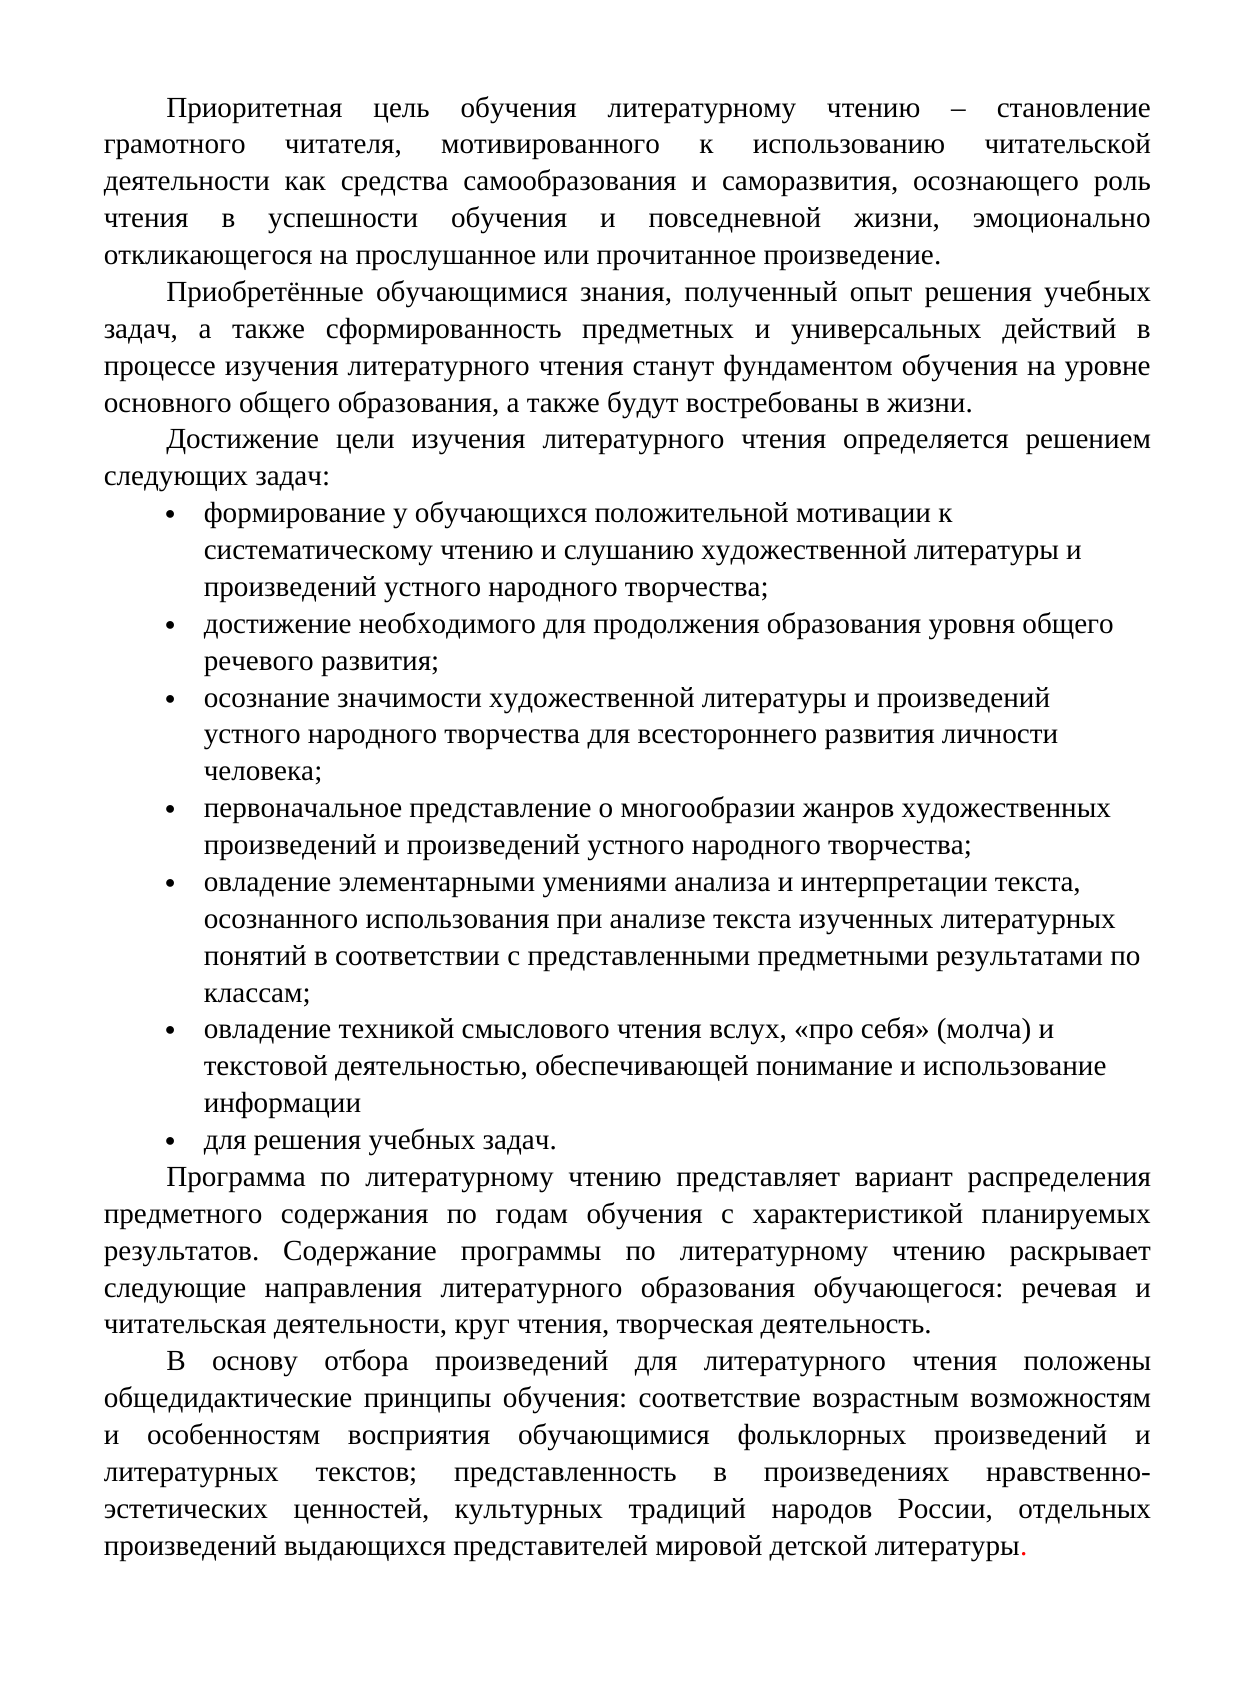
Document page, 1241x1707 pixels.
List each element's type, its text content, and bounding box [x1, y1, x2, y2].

list достижение необходимого для продолжения образования уровня общего речевого развития; [166, 606, 1152, 676]
list первоначальное представление о многообразии жанров художественных произведений и произведений устного народного творчества; [166, 790, 1152, 861]
text В основу отбора произведений для литературного чтения положены общедидактические принципы обучения: соответствие возрастным возможностям и особенностям восприятия обучающимися фольклорных произведений и литературных текстов; представленность в произведениях нравственно-эстетических ценностей, культурных традиций народов России, отдельных произведений выдающихся представителей мировой детской литературы. [103, 1343, 1152, 1561]
list осознание значимости художественной литературы и произведений устного народного творчества для всестороннего развития личности человека; [166, 680, 1152, 787]
text Приоритетная цель обучения литературному чтению – становление грамотного читателя, мотивированного к использованию читательской деятельности как средства самообразования и саморазвития, осознающего роль чтения в успешности обучения и повседневной жизни, эмоционально откликающегося на прослушанное или прочитанное произведение. [103, 90, 1152, 271]
list формирование у обучающихся положительной мотивации к систематическому чтению и слушанию художественной литературы и произведений устного народного творчества; [166, 495, 1152, 603]
text Программа по литературному чтению представляет вариант распределения предметного содержания по годам обучения с характеристикой планируемых результатов. Содержание программы по литературному чтению раскрывает следующие направления литературного образования обучающегося: речевая и читательская деятельности, круг чтения, творческая деятельность. [103, 1159, 1152, 1340]
list овладение элементарными умениями анализа и интерпретации текста, осознанного использования при анализе текста изученных литературных понятий в соответствии с представленными предметными результатами по классам; [166, 864, 1152, 1008]
list для решения учебных задач. [166, 1122, 1152, 1156]
text Достижение цели изучения литературного чтения определяется решением следующих задач: [103, 422, 1152, 492]
list овладение техникой смыслового чтения вслух, «про себя» (молча) и текстовой деятельностью, обеспечивающей понимание и использование информации [166, 1012, 1152, 1119]
text Приобретённые обучающимися знания, полученный опыт решения учебных задач, а также сформированность предметных и универсальных действий в процессе изучения литературного чтения станут фундаментом обучения на уровне основного общего образования, а также будут востребованы в жизни. [103, 274, 1152, 418]
